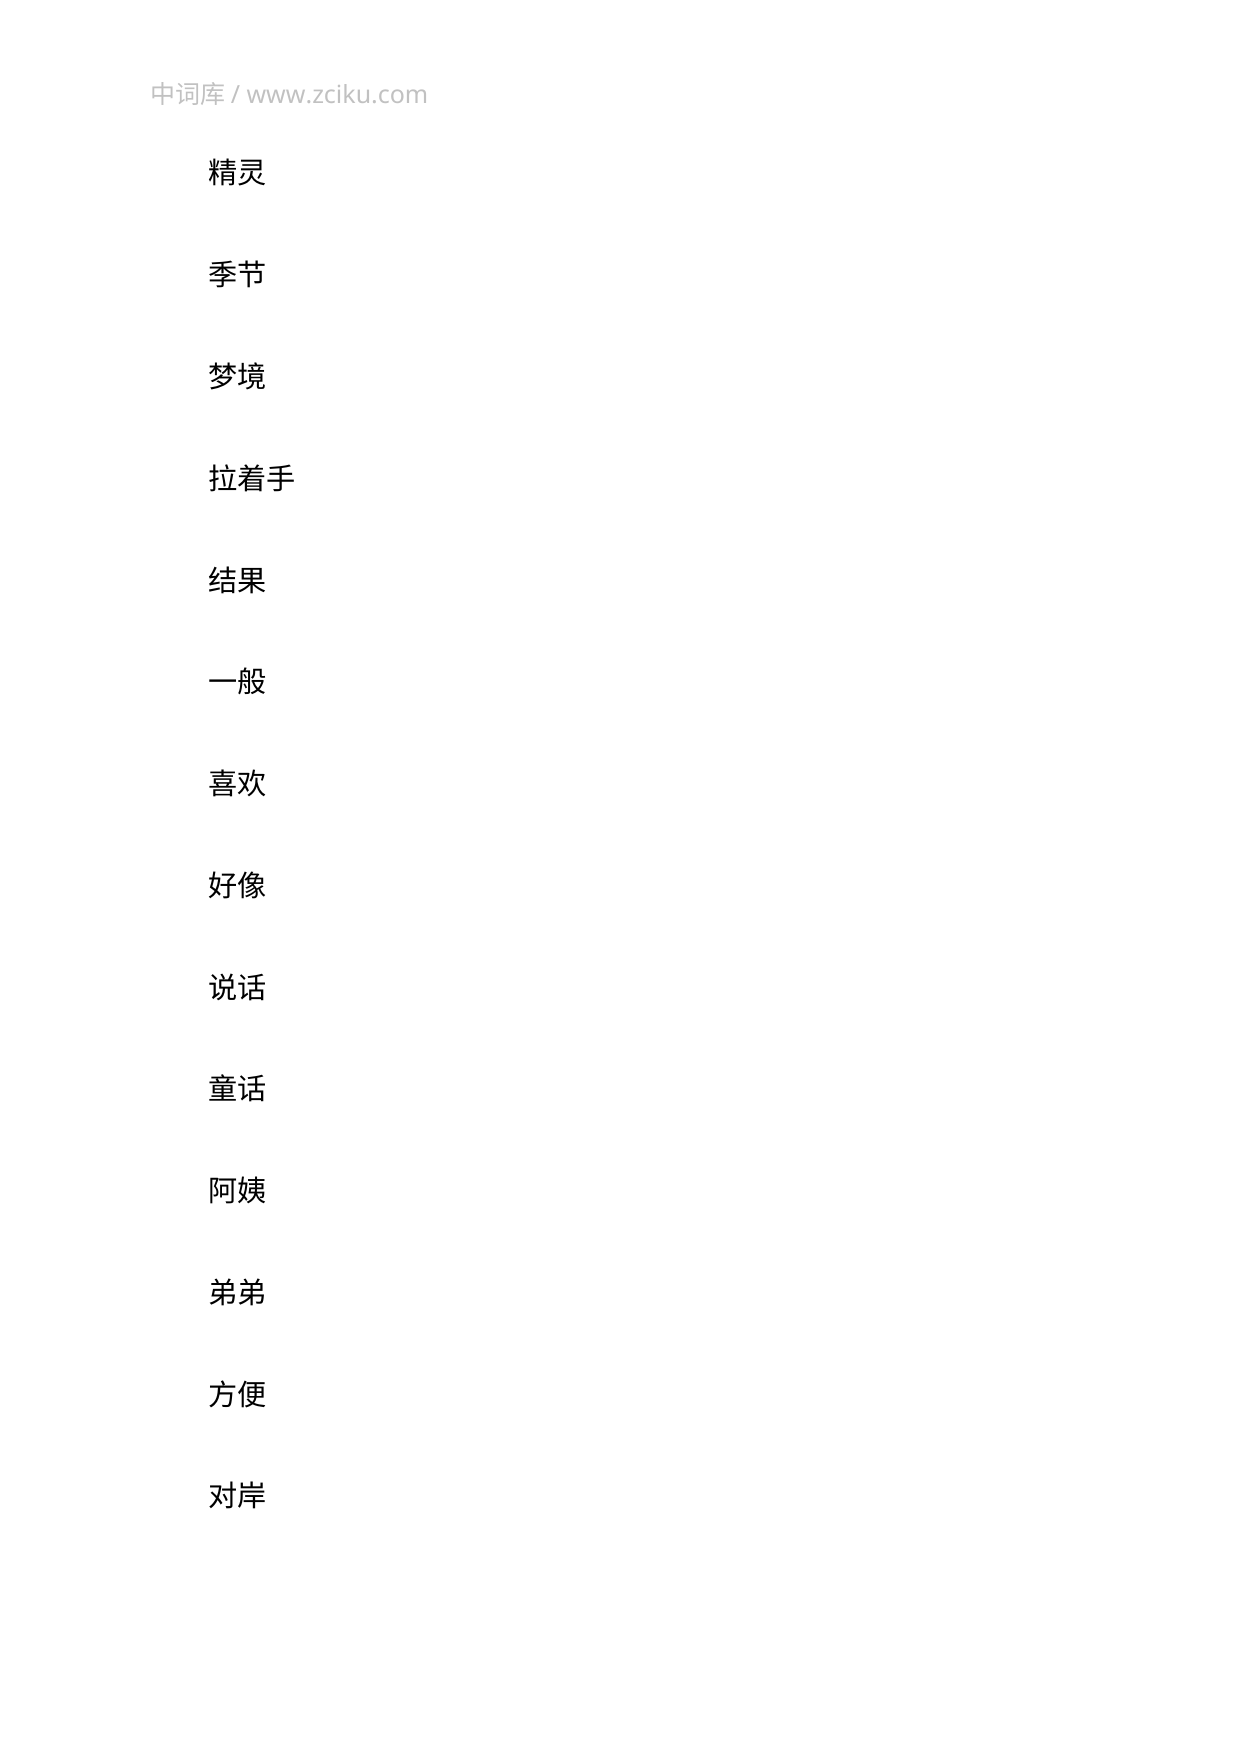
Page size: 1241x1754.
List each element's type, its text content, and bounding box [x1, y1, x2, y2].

text 季节 [150, 252, 1090, 294]
text 阿姨 [150, 1168, 1090, 1210]
text 对岸 [150, 1473, 1090, 1515]
text 结果 [150, 557, 1090, 599]
text 梦境 [150, 353, 1090, 396]
text 方便 [150, 1371, 1090, 1413]
text 说话 [150, 964, 1090, 1006]
text 精灵 [150, 150, 1090, 192]
text 喜欢 [150, 761, 1090, 803]
text 一般 [150, 659, 1090, 701]
text 好像 [150, 862, 1090, 905]
text 拉着手 [150, 455, 1090, 498]
text 童话 [150, 1066, 1090, 1108]
text 弟弟 [150, 1269, 1090, 1312]
